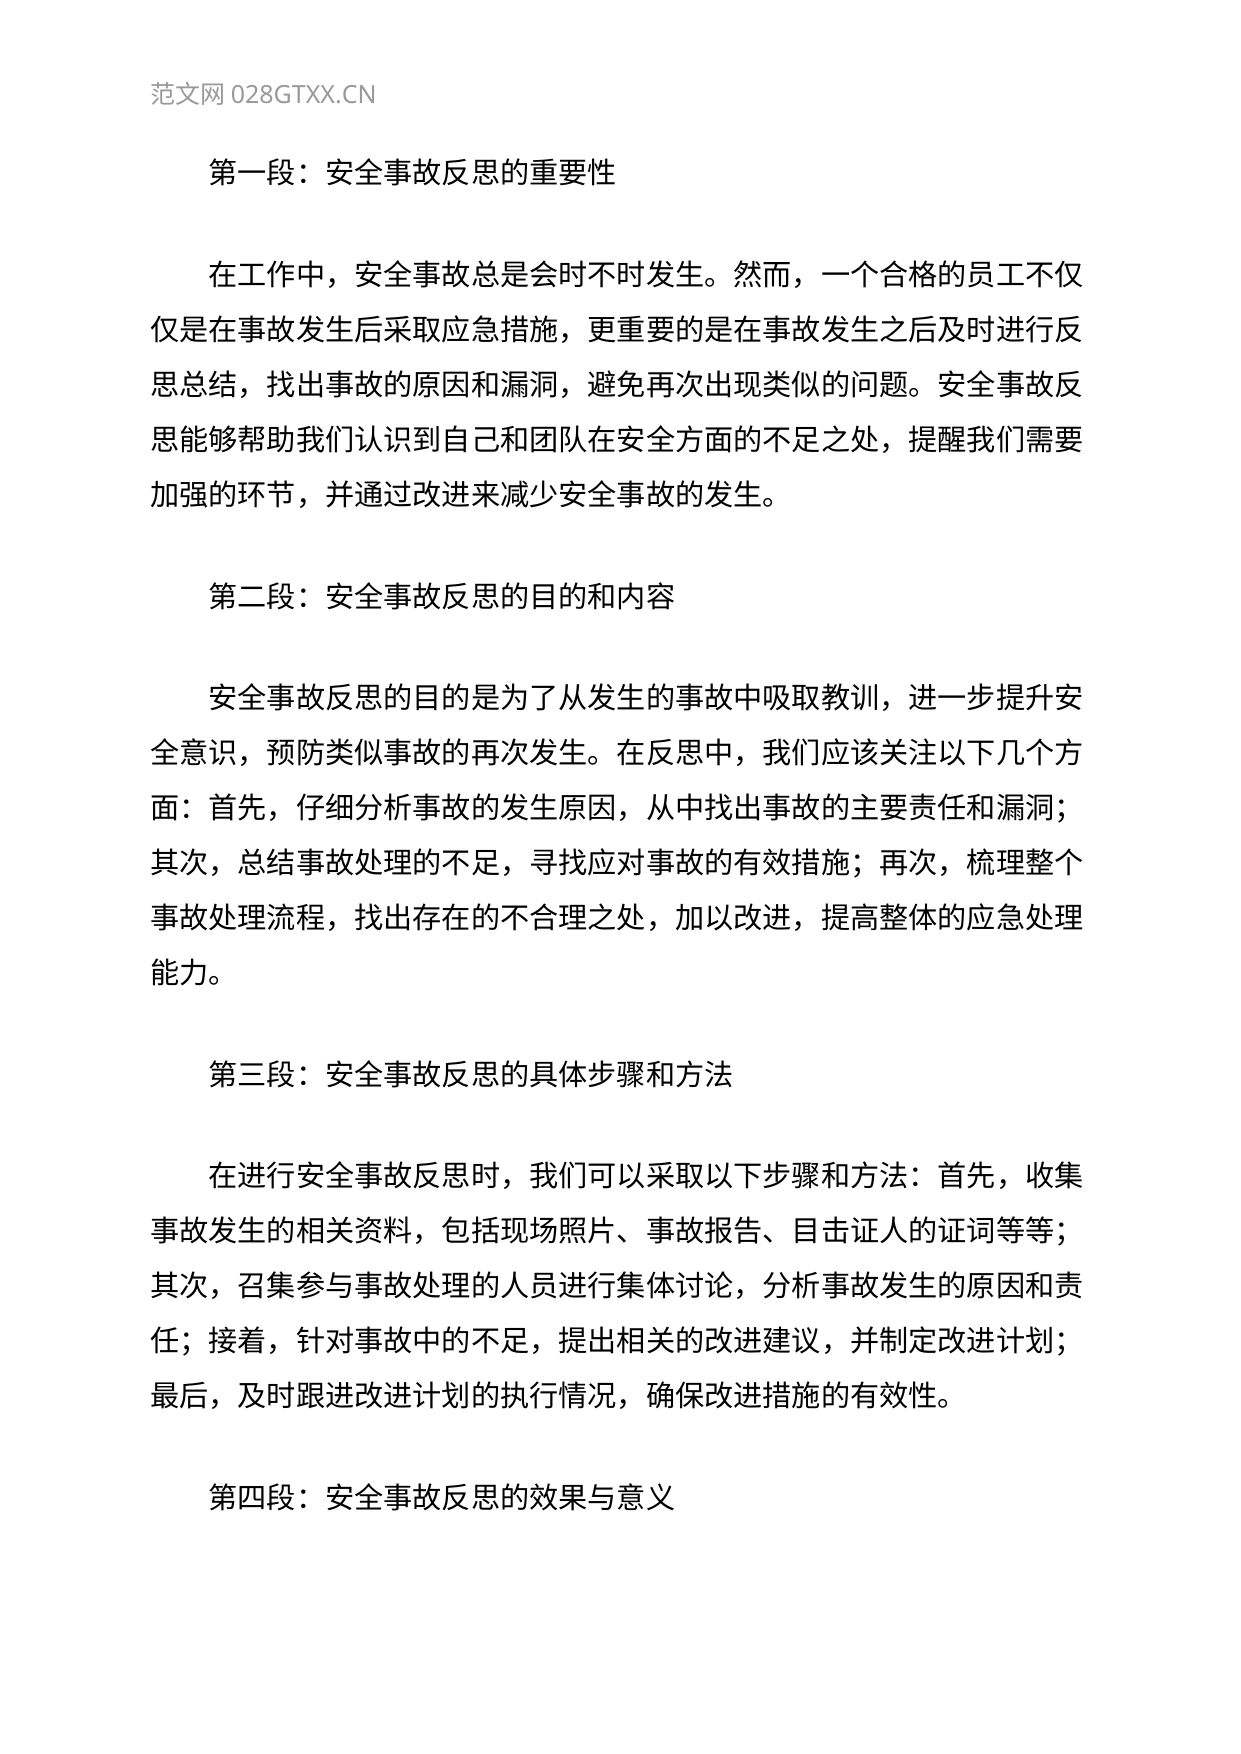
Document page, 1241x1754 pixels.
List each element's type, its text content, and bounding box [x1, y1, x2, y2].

text 第二段：安全事故反思的目的和内容 [150, 573, 1090, 615]
text 第三段：安全事故反思的具体步骤和方法 [150, 1051, 1090, 1093]
text 在工作中，安全事故总是会时不时发生。然而，一个合格的员工不仅仅是在事故发生后采取应急措施，更重要的是在事故发生之后及时进行反思总结，找出事故的原因和漏洞，避免再次出现类似的问题。安全事故反思能够帮助我们认识到自己和团队在安全方面的不足之处，提醒我们需要加强的环节，并通过改进来减少安全事故的发生。 [150, 252, 1090, 514]
text 第四段：安全事故反思的效果与意义 [150, 1474, 1090, 1517]
text 在进行安全事故反思时，我们可以采取以下步骤和方法：首先，收集事故发生的相关资料，包括现场照片、事故报告、目击证人的证词等等；其次，召集参与事故处理的人员进行集体讨论，分析事故发生的原因和责任；接着，针对事故中的不足，提出相关的改进建议，并制定改进计划；最后，及时跟进改进计划的执行情况，确保改进措施的有效性。 [150, 1153, 1090, 1415]
text 安全事故反思的目的是为了从发生的事故中吸取教训，进一步提升安全意识，预防类似事故的再次发生。在反思中，我们应该关注以下几个方面：首先，仔细分析事故的发生原因，从中找出事故的主要责任和漏洞；其次，总结事故处理的不足，寻找应对事故的有效措施；再次，梳理整个事故处理流程，找出存在的不合理之处，加以改进，提高整体的应急处理能力。 [150, 675, 1090, 992]
text 第一段：安全事故反思的重要性 [150, 150, 1090, 192]
